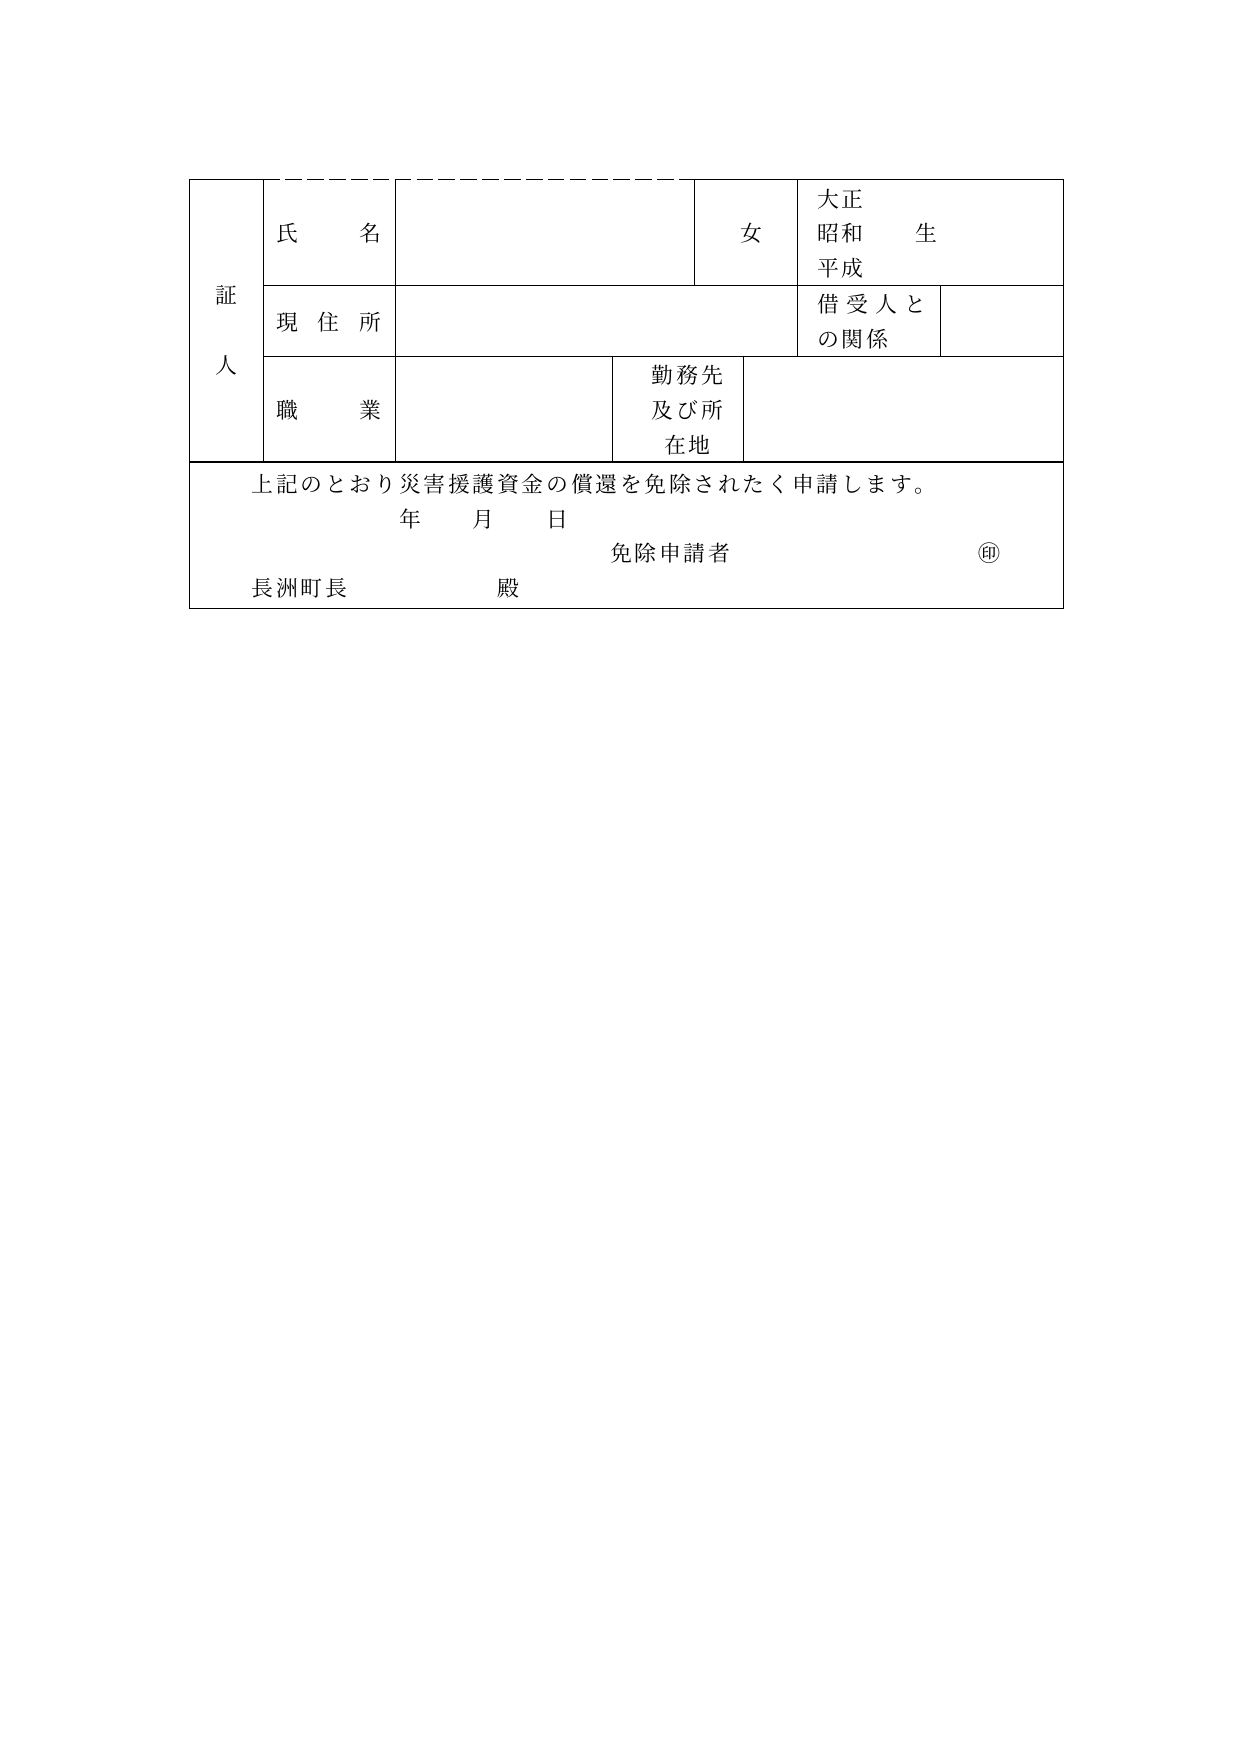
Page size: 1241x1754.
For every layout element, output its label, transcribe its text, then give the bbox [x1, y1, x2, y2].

table_cell 現住所 [264, 286, 395, 356]
table_cell 氏名 [264, 179, 395, 285]
table_cell [744, 357, 1063, 461]
table_cell 明治 大正 昭和 平成 [798, 180, 891, 285]
table_cell 年 月 日生 [891, 180, 1063, 285]
table_cell 男・女 [695, 180, 797, 285]
table_cell 上記のとおり災害援護資金の償還を免除されたく申請します。 年 月 日 免除申請者 ㊞ 長洲町長 殿 [190, 463, 1063, 608]
table_cell [396, 179, 694, 285]
table_cell 職業 [264, 357, 395, 461]
table_cell 借受人との関係 [798, 286, 940, 356]
table_cell 勤務先及び所在地 [613, 357, 743, 461]
table_cell 保証人 [190, 180, 263, 461]
table_cell [396, 357, 612, 461]
table_cell [396, 286, 797, 356]
table_cell [941, 286, 1063, 356]
